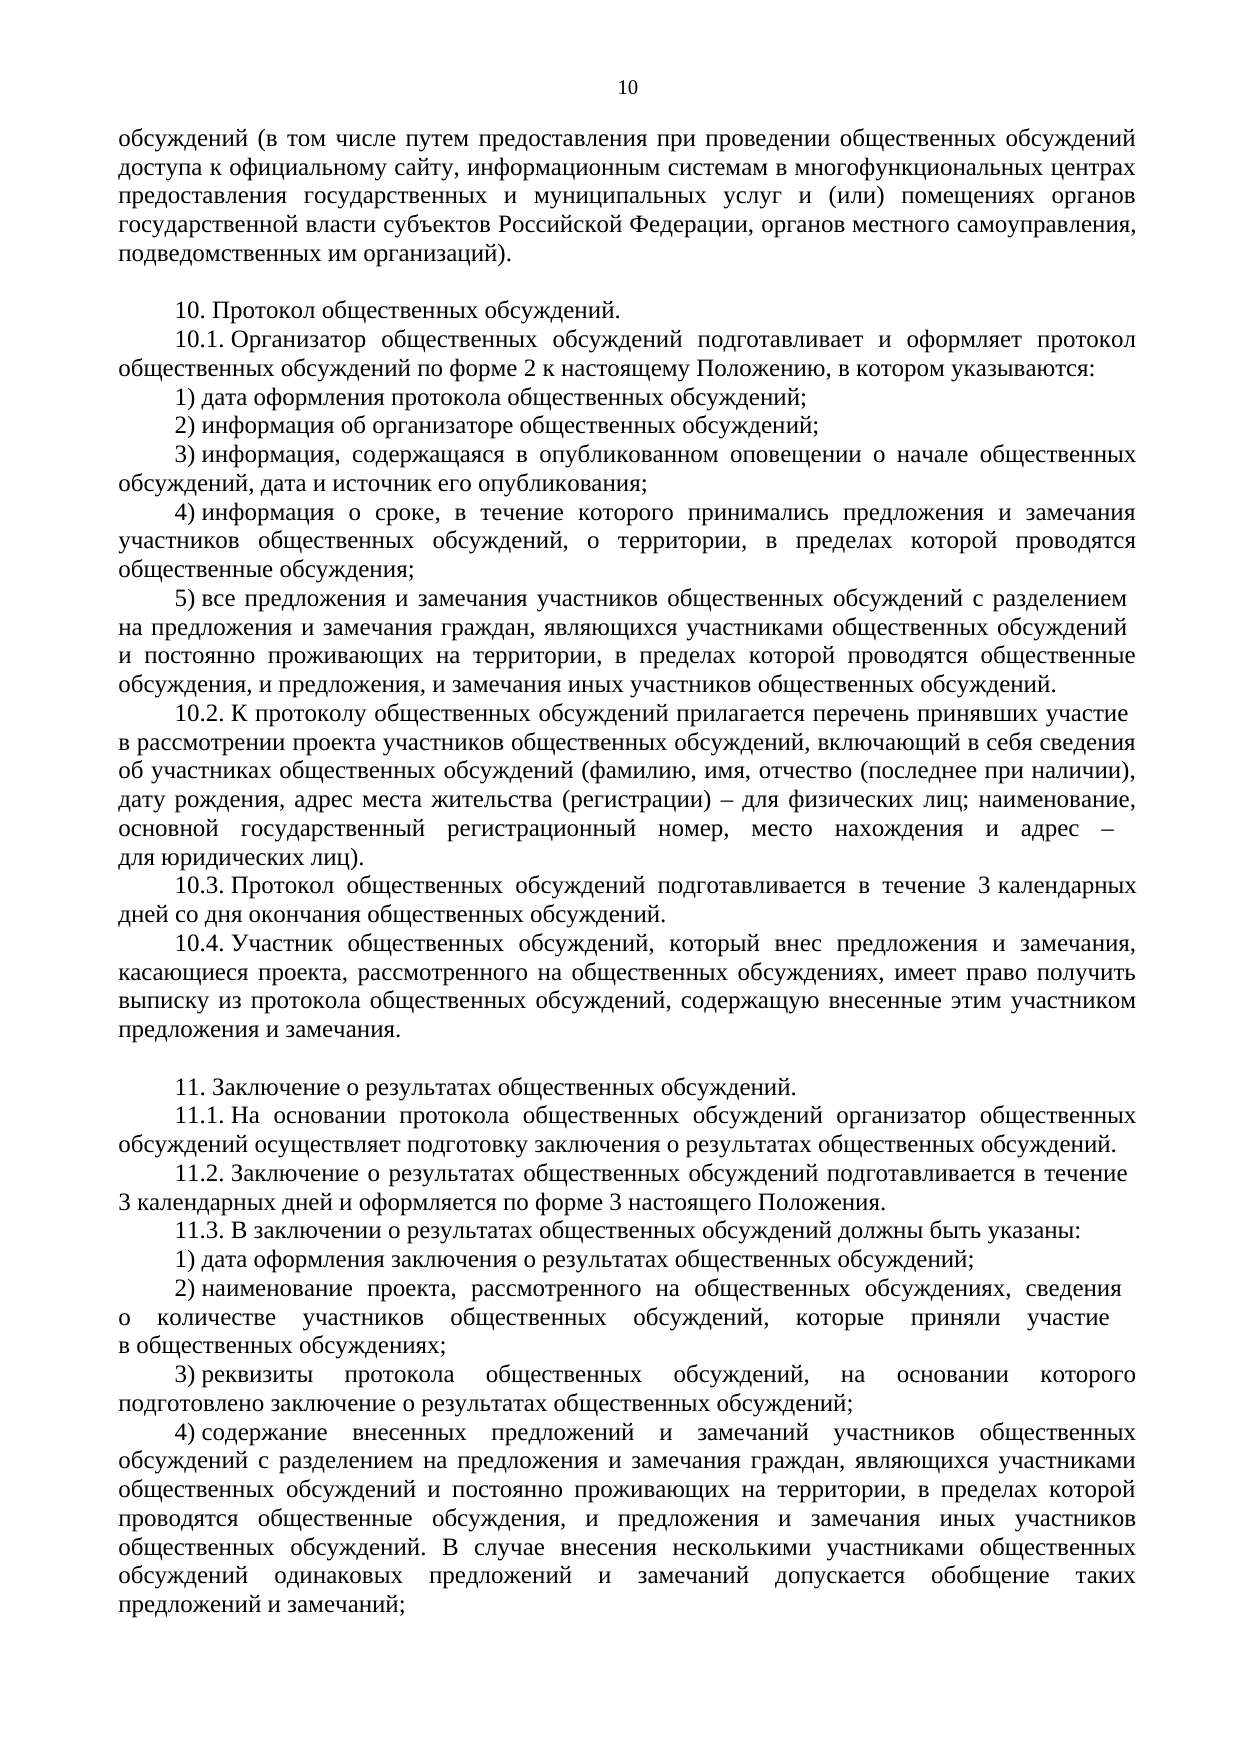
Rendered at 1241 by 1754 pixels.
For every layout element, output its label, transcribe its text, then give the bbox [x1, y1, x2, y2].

text 10.3. Протокол общественных обсуждений подготавливается в течение 3 календарных дней со дня окончания общественных обсуждений. [118, 871, 1137, 928]
text 11.1. На основании протокола общественных обсуждений организатор общественных обсуждений осуществляет подготовку заключения о результатах общественных обсуждений. [118, 1101, 1137, 1158]
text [118, 123, 1137, 267]
text 2) наименование проекта, рассмотренного на общественных обсуждениях, сведения о количестве участников общественных обсуждений, которые приняли участие в общественных обсуждениях; [118, 1273, 1137, 1359]
text 11. Заключение о результатах общественных обсуждений. [118, 1072, 1137, 1101]
text 11.2. Заключение о результатах общественных обсуждений подготавливается в течение 3 календарных дней и оформляется по форме 3 настоящего Положения. [118, 1158, 1137, 1216]
text 3) реквизиты протокола общественных обсуждений, на основании которого подготовлено заключение о результатах общественных обсуждений; [118, 1359, 1137, 1417]
text 1) дата оформления заключения о результатах общественных обсуждений; [118, 1244, 1137, 1273]
text 11.3. В заключении о результатах общественных обсуждений должны быть указаны: [118, 1216, 1137, 1244]
text 1) дата оформления протокола общественных обсуждений; [118, 382, 1137, 411]
text 10.1. Организатор общественных обсуждений подготавливает и оформляет протокол общественных обсуждений по форме 2 к настоящему Положению, в котором указываются: [118, 324, 1137, 382]
text 10.4. Участник общественных обсуждений, который внес предложения и замечания, касающиеся проекта, рассмотренного на общественных обсуждениях, имеет право получить выписку из протокола общественных обсуждений, содержащую внесенные этим участником предложения и замечания. [118, 928, 1137, 1043]
text 4) информация о сроке, в течение которого принимались предложения и замечания участников общественных обсуждений, о территории, в пределах которой проводятся общественные обсуждения; [118, 497, 1137, 583]
text 10.2. К протоколу общественных обсуждений прилагается перечень принявших участие в рассмотрении проекта участников общественных обсуждений, включающий в себя сведения об участниках общественных обсуждений (фамилию, имя, отчество (последнее при наличии), дату рождения, адрес места жительства (регистрации) – для физических лиц; наименование, основной государственный регистрационный номер, место нахождения и адрес – для юридических лиц). [118, 698, 1137, 871]
text 4) содержание внесенных предложений и замечаний участников общественных обсуждений с разделением на предложения и замечания граждан, являющихся участниками общественных обсуждений и постоянно проживающих на территории, в пределах которой проводятся общественные обсуждения, и предложения и замечания иных участников общественных обсуждений. В случае внесения несколькими участниками общественных обсуждений одинаковых предложений и замечаний допускается обобщение таких предложений и замечаний; [118, 1417, 1137, 1618]
text 2) информация об организаторе общественных обсуждений; [118, 411, 1137, 439]
text 3) информация, содержащаяся в опубликованном оповещении о начале общественных обсуждений, дата и источник его опубликования; [118, 439, 1137, 497]
text 10. Протокол общественных обсуждений. [118, 296, 1137, 324]
text 5) все предложения и замечания участников общественных обсуждений с разделением на предложения и замечания граждан, являющихся участниками общественных обсуждений и постоянно проживающих на территории, в пределах которой проводятся общественные обсуждения, и предложения, и замечания иных участников общественных обсуждений. [118, 583, 1137, 698]
